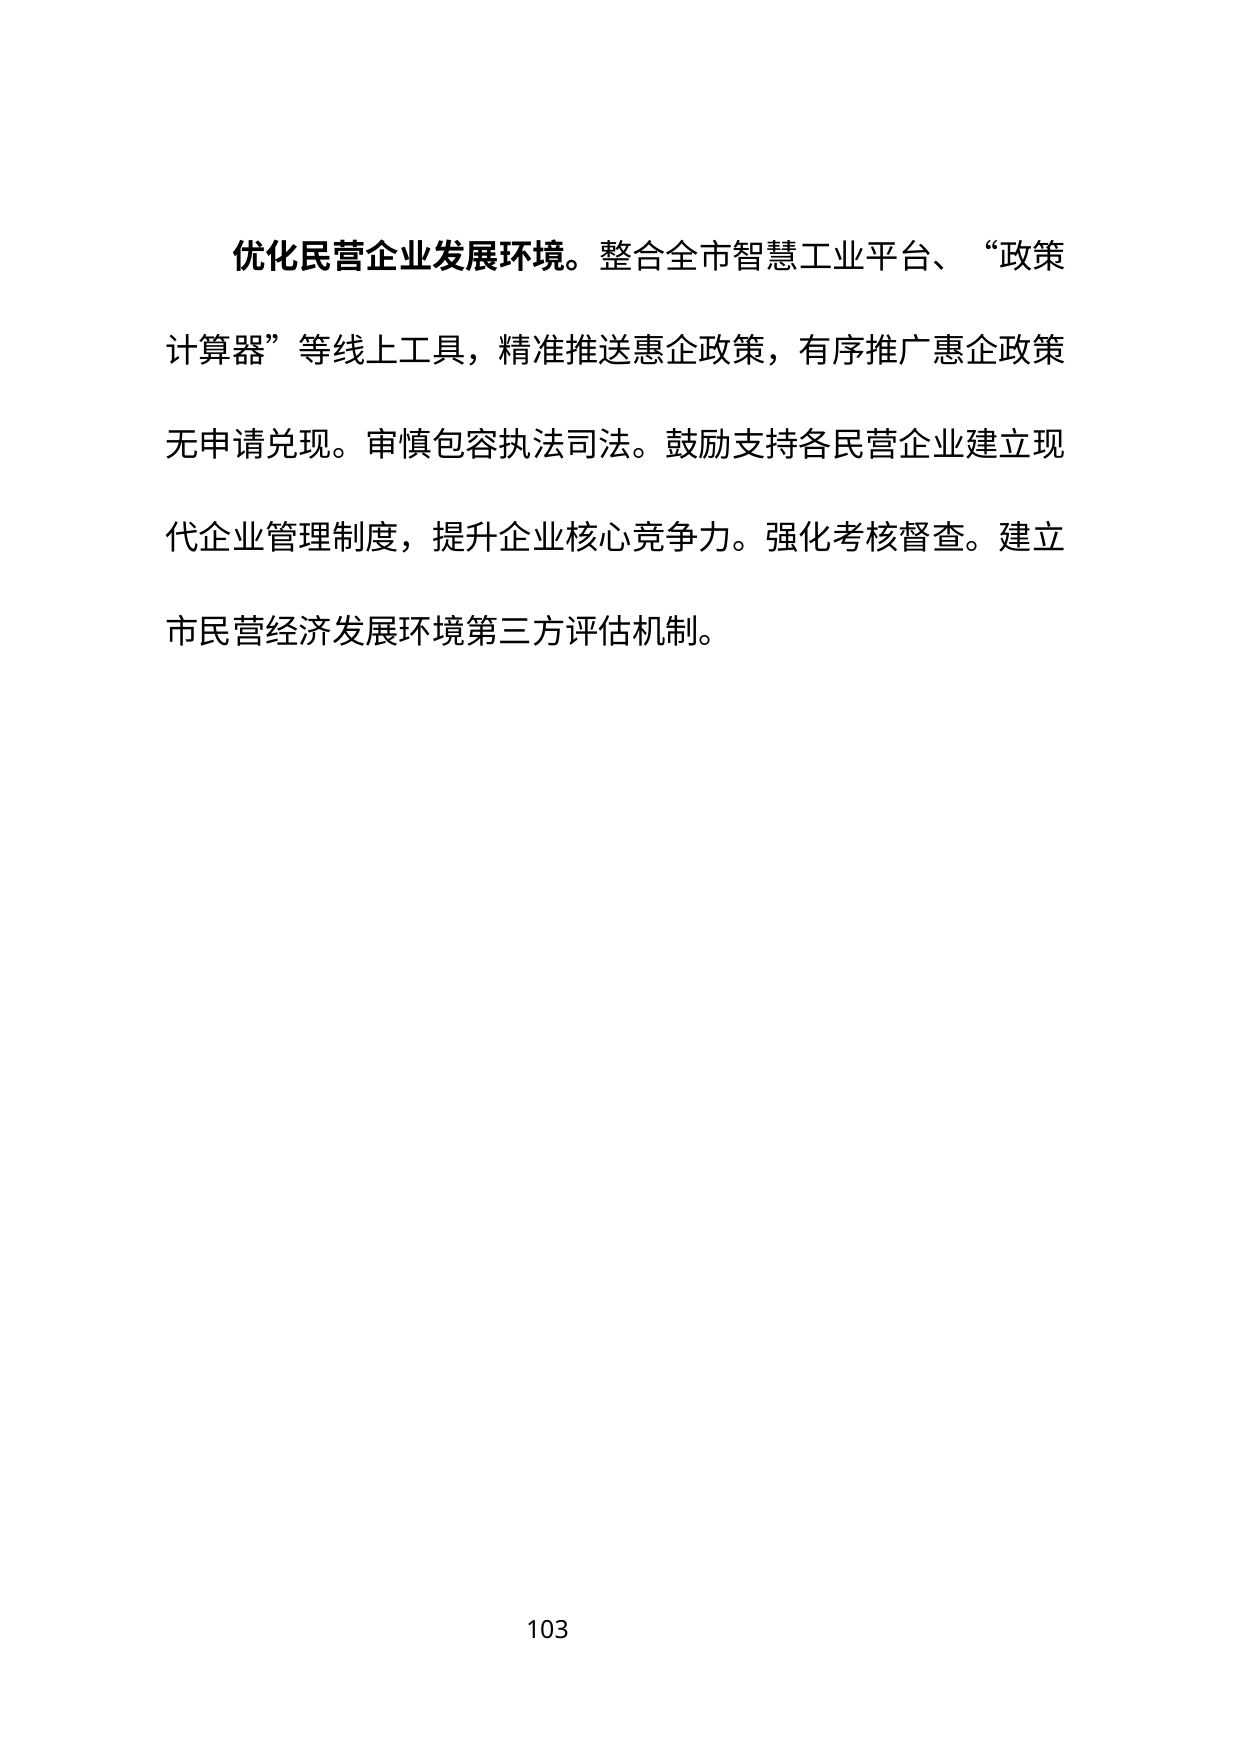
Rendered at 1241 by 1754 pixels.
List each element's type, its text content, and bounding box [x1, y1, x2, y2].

text 优化民营企业发展环境。整合全市智慧工业平台、“政策计算器”等线上工具，精准推送惠企政策，有序推广惠企政策无申请兑现。审慎包容执法司法。鼓励支持各民营企业建立现代企业管理制度，提升企业核心竞争力。强化考核督查。建立市民营经济发展环境第三方评估机制。 [165, 208, 1087, 675]
